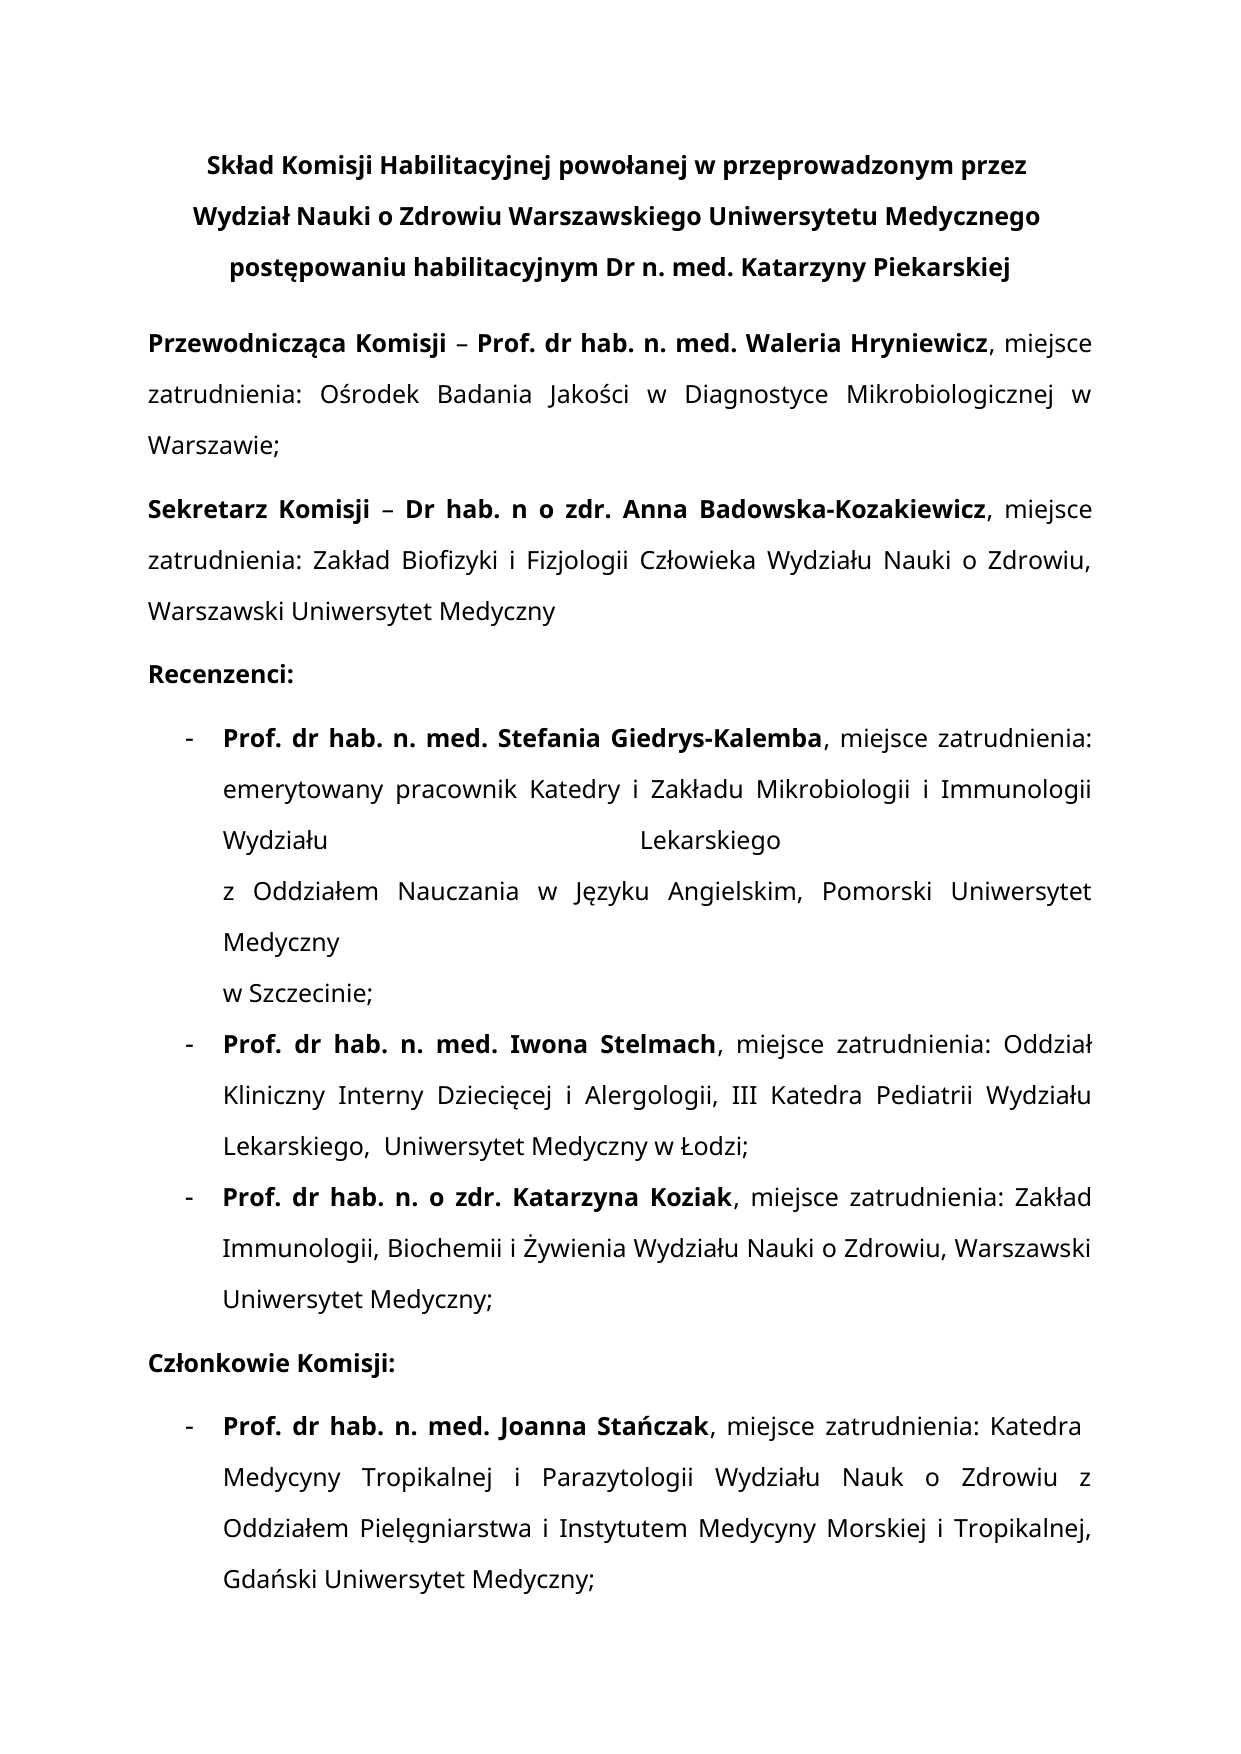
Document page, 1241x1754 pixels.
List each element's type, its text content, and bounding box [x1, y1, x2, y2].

list Prof. dr hab. n. med. Joanna Stańczak, miejsce zatrudnienia: Katedra Medycyny Tropikalnej i Parazytologii Wydziału Nauk o Zdrowiu z Oddziałem Pielęgniarstwa i Instytutem Medycyny Morskiej i Tropikalnej, Gdański Uniwersytet Medyczny; [185, 1409, 1093, 1596]
list Prof. dr hab. n. med. Iwona Stelmach, miejsce zatrudnienia: Oddział Kliniczny Interny Dziecięcej i Alergologii, III Katedra Pediatrii Wydziału Lekarskiego, Uniwersytet Medyczny w Łodzi; [185, 1027, 1093, 1163]
text Recenzenci: [148, 657, 1093, 691]
text Członkowie Komisji: [148, 1346, 1093, 1379]
list Prof. dr hab. n. med. Stefania Giedrys-Kalemba, miejsce zatrudnienia: emerytowany pracownik Katedry i Zakładu Mikrobiologii i Immunologii Wydziału Lekarskiego z Oddziałem Nauczania w Języku Angielskim, Pomorski Uniwersytet Medyczny w Szczecinie; [185, 721, 1093, 1010]
list Prof. dr hab. n. o zdr. Katarzyna Koziak, miejsce zatrudnienia: Zakład Immunologii, Biochemii i Żywienia Wydziału Nauki o Zdrowiu, Warszawski Uniwersytet Medyczny; [185, 1180, 1093, 1316]
text Przewodnicząca Komisji – Prof. dr hab. n. med. Waleria Hryniewicz, miejsce zatrudnienia: Ośrodek Badania Jakości w Diagnostyce Mikrobiologicznej w Warszawie; [148, 326, 1093, 462]
text Skład Komisji Habilitacyjnej powołanej w przeprowadzonym przez Wydział Nauki o Zdrowiu Warszawskiego Uniwersytetu Medycznego postępowaniu habilitacyjnym Dr n. med. Katarzyny Piekarskiej [148, 148, 1093, 284]
text Sekretarz Komisji – Dr hab. n o zdr. Anna Badowska-Kozakiewicz, miejsce zatrudnienia: Zakład Biofizyki i Fizjologii Człowieka Wydziału Nauki o Zdrowiu, Warszawski Uniwersytet Medyczny [148, 491, 1093, 627]
